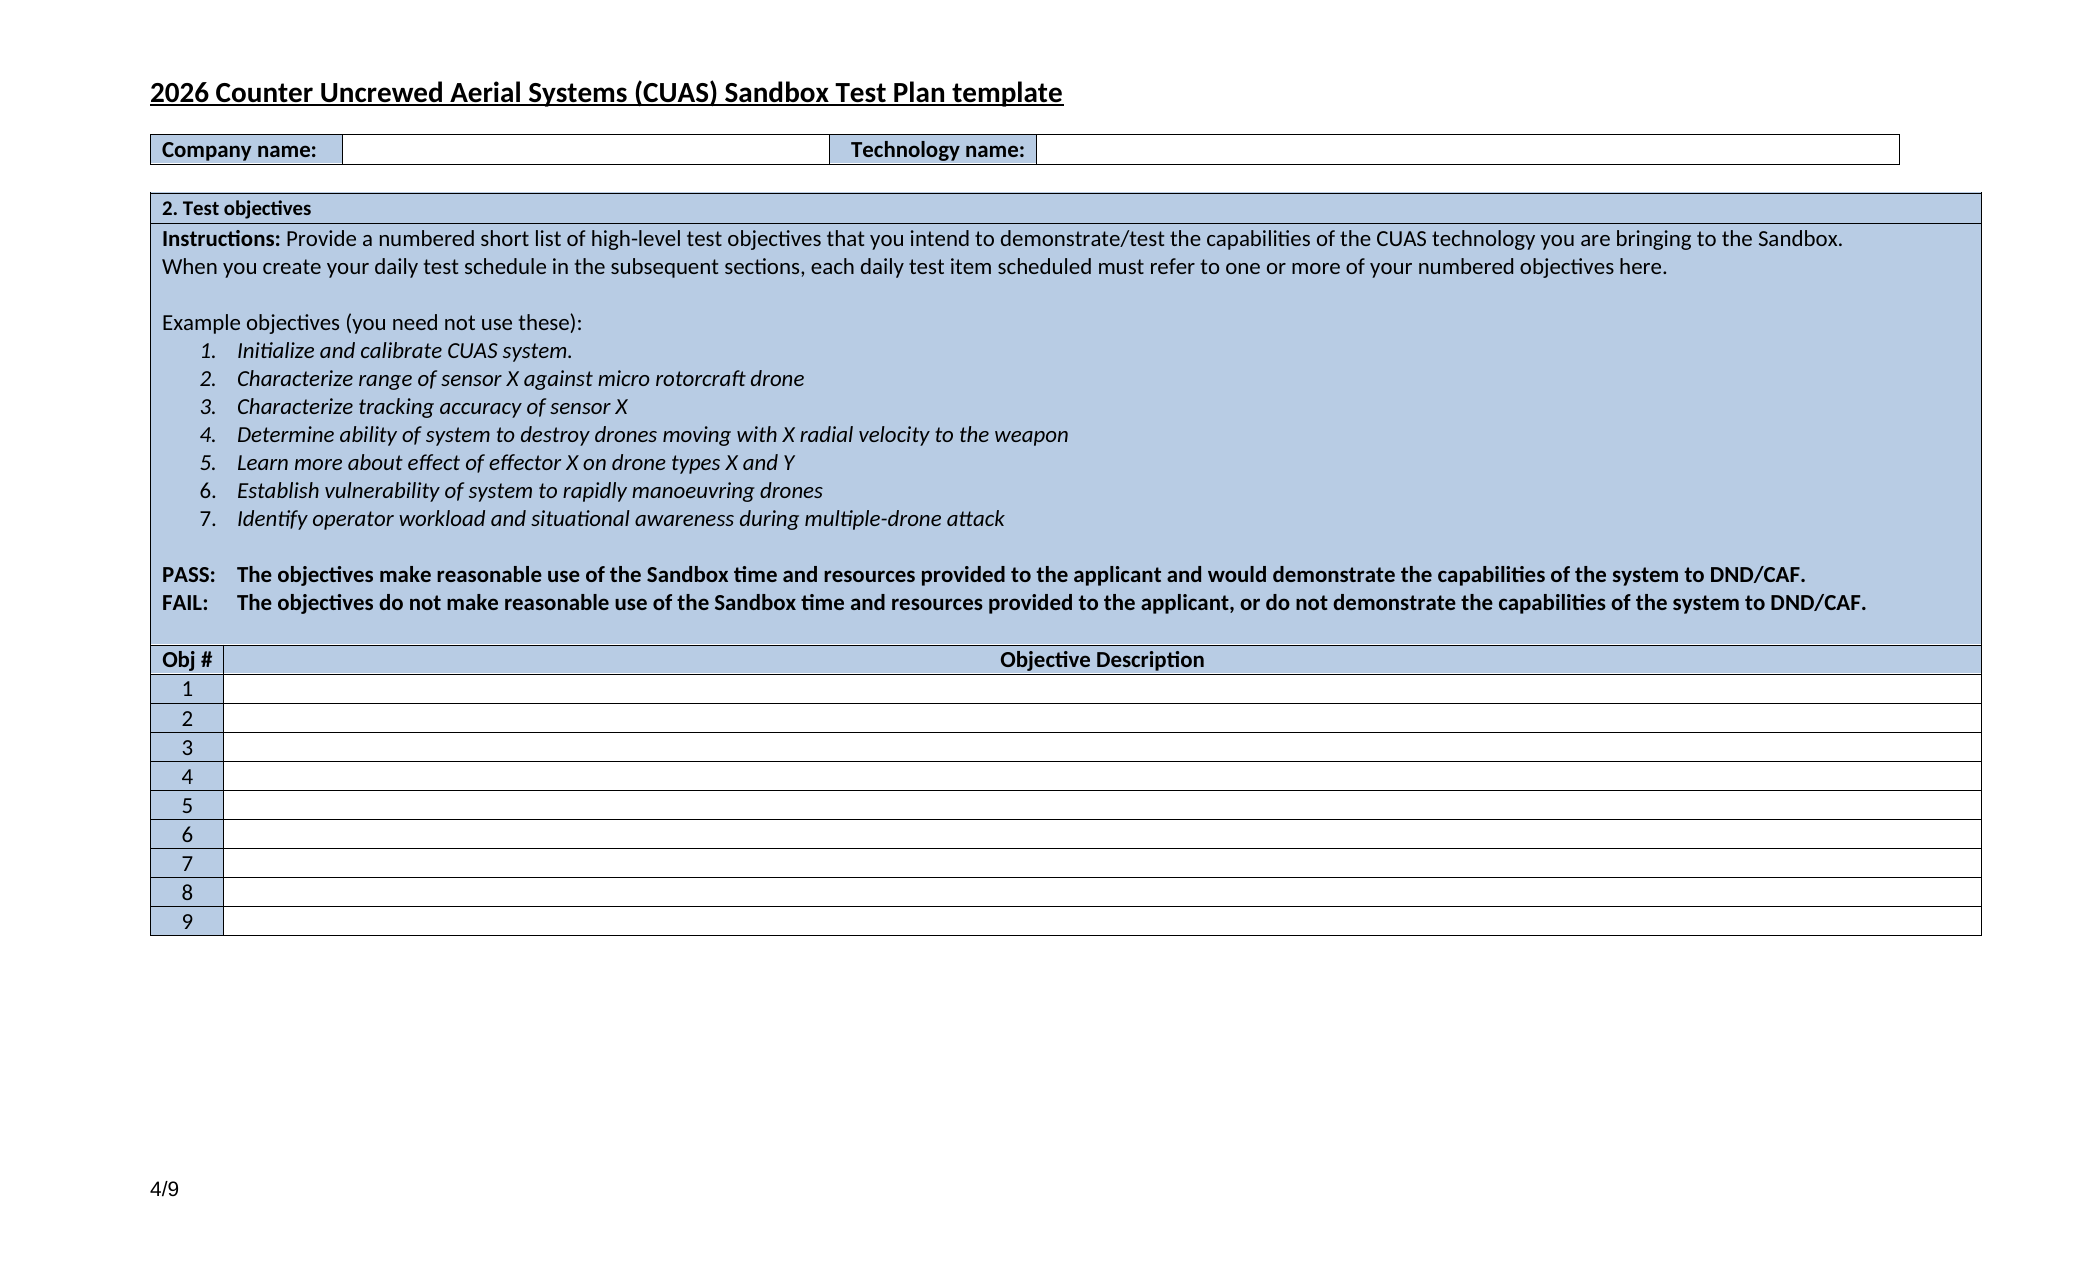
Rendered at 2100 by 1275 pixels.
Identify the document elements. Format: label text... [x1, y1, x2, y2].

table_cell 1 [151, 675, 223, 703]
table_cell [224, 820, 1981, 848]
table_header 2. Test objectives [151, 194, 1981, 223]
table_cell [224, 849, 1981, 877]
table_cell [224, 791, 1981, 819]
table_cell 3 [151, 733, 223, 761]
table_cell [224, 675, 1981, 703]
table_cell 8 [151, 878, 223, 906]
table_cell Obj # [151, 646, 223, 673]
table_cell [224, 704, 1981, 732]
table_cell 6 [151, 820, 223, 848]
table_cell 2 [151, 704, 223, 732]
table_cell 9 [151, 907, 223, 935]
table_cell 4 [151, 762, 223, 790]
table_cell [224, 907, 1981, 935]
table_cell [224, 733, 1981, 761]
table_cell [224, 878, 1981, 906]
table_cell [224, 762, 1981, 790]
table_cell Objective Description [224, 646, 1981, 673]
table_cell 7 [151, 849, 223, 877]
table_cell 5 [151, 791, 223, 819]
table_cell Instructions: Provide a numbered short list of high-level test objectives that you intend to demonstrate/test the capabilities of the CUAS technology you are bringing to the Sandbox. When you create your daily test schedule in the subsequent sections, each daily test item scheduled must refer to one or more of your numbered objectives here. Example objectives (you need not use these): Initialize and calibrate CUAS system. Characterize range of sensor X against micro rotorcraft drone Characterize tracking accuracy of sensor X Determine ability of system to destroy drones moving with X radial velocity to the weapon Learn more about effect of effector X on drone types X and Y Establish vulnerability of system to rapidly manoeuvring drones Identify operator workload and situational awareness during multiple-drone attack PASS: The objectives make reasonable use of the Sandbox time and resources provided to the applicant and would demonstrate the capabilities of the system to DND/CAF. FAIL: The objectives do not make reasonable use of the Sandbox time and resources provided to the applicant, or do not demonstrate the capabilities of the system to DND/CAF. [151, 224, 1981, 644]
